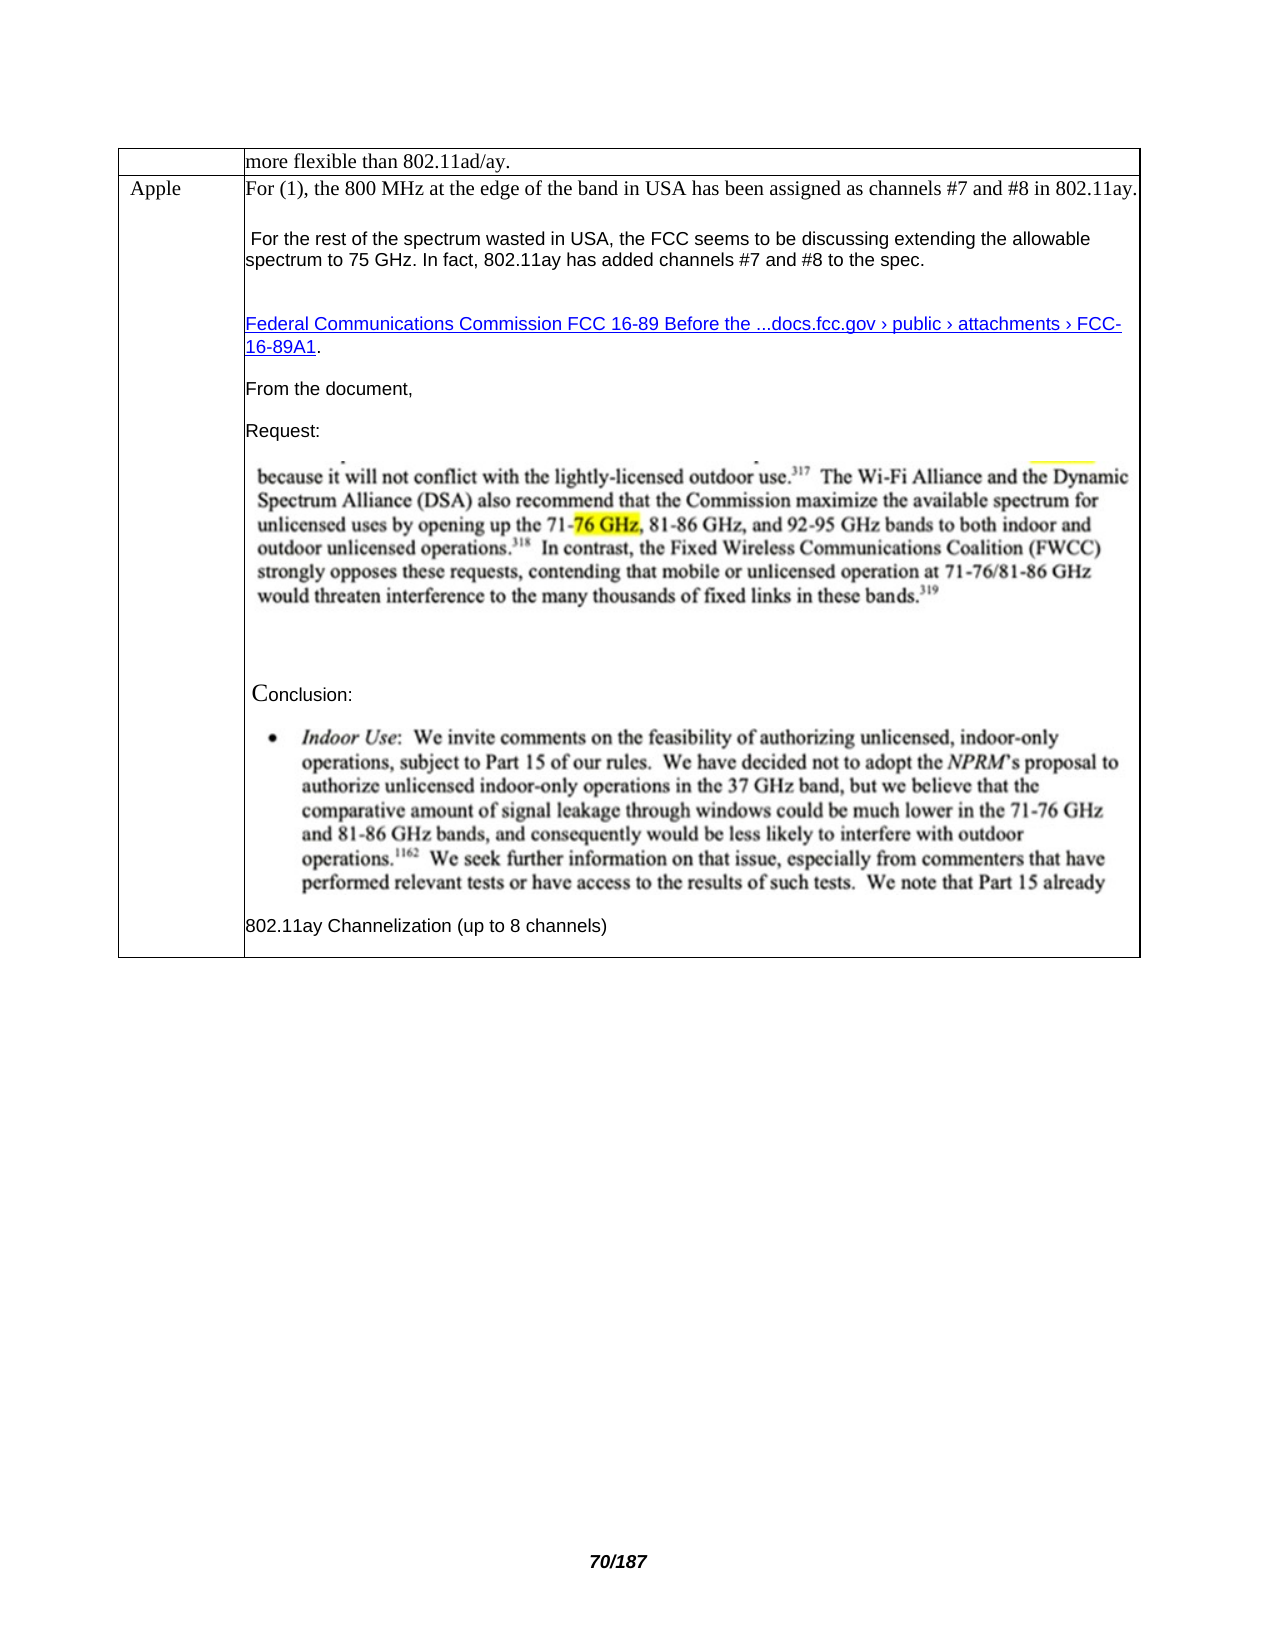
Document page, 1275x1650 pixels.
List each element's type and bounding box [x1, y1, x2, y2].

picture [245, 728, 1139, 895]
picture [245, 461, 1139, 616]
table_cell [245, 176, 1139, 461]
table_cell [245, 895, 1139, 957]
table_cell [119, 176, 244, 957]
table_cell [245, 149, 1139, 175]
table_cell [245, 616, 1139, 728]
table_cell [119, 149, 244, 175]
